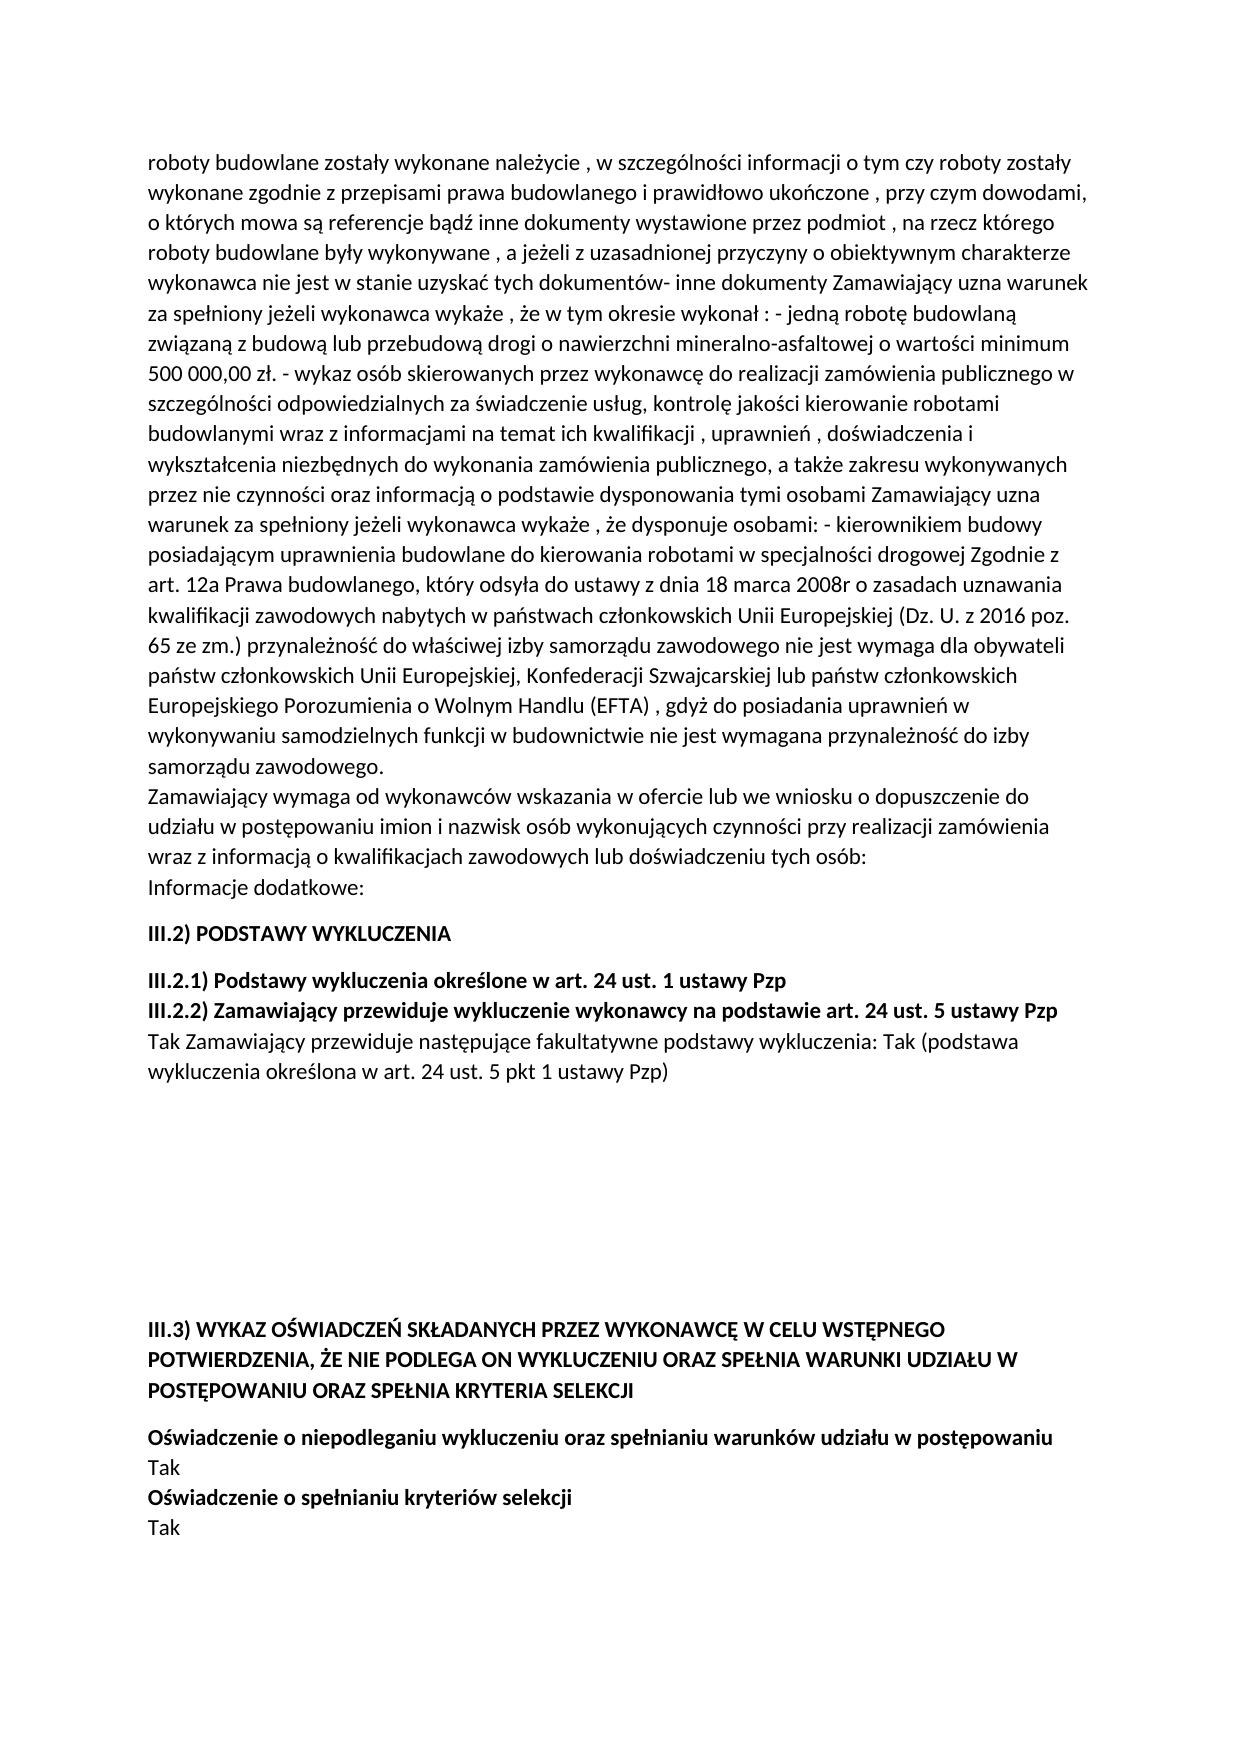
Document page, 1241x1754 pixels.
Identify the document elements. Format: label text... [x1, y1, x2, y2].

text III.2.1) Podstawy wykluczenia określone w art. 24 ust. 1 ustawy Pzp III.2.2) Zamawiający przewiduje wykluczenie wykonawcy na podstawie art. 24 ust. 5 ustawy Pzp Tak Zamawiający przewiduje następujące fakultatywne podstawy wykluczenia: Tak (podstawa wykluczenia określona w art. 24 ust. 5 pkt 1 ustawy Pzp) [148, 966, 1093, 1296]
text Oświadczenie o niepodleganiu wykluczeniu oraz spełnianiu warunków udziału w postępowaniu Tak Oświadczenie o spełnianiu kryteriów selekcji Tak [148, 1423, 1093, 1541]
text III.3) WYKAZ OŚWIADCZEŃ SKŁADANYCH PRZEZ WYKONAWCĘ W CELU WSTĘPNEGO POTWIERDZENIA, ŻE NIE PODLEGA ON WYKLUCZENIU ORAZ SPEŁNIA WARUNKI UDZIAŁU W POSTĘPOWANIU ORAZ SPEŁNIA KRYTERIA SELEKCJI [148, 1315, 1093, 1404]
text III.2) PODSTAWY WYKLUCZENIA [148, 919, 1093, 947]
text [148, 148, 1093, 901]
